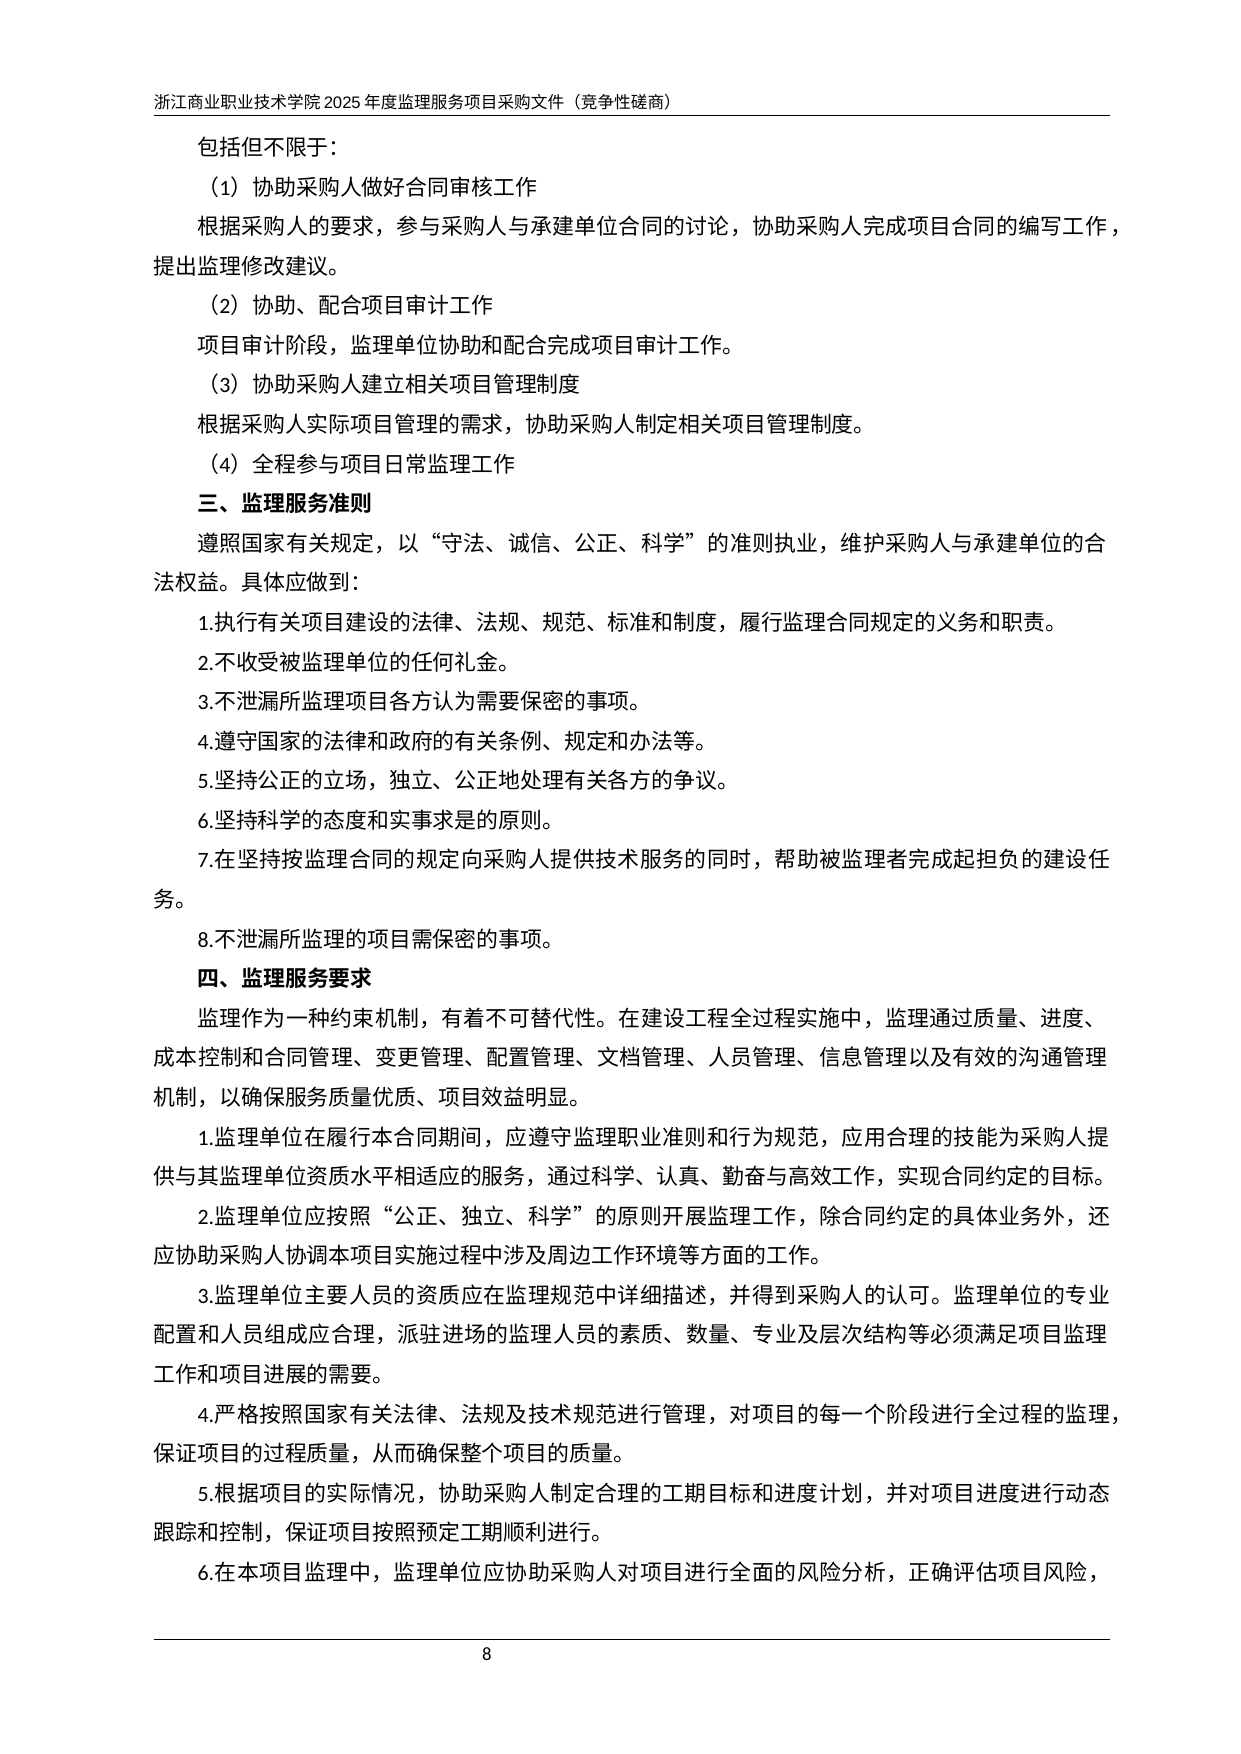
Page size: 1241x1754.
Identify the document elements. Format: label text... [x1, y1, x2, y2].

text 1.执行有关项目建设的法律、法规、规范、标准和制度，履行监理合同规定的义务和职责。 [153, 605, 1110, 637]
text （2）协助、配合项目审计工作 [153, 288, 1110, 320]
text 根据采购人实际项目管理的需求，协助采购人制定相关项目管理制度。 [153, 407, 1110, 439]
text 2.监理单位应按照“公正、独立、科学”的原则开展监理工作，除合同约定的具体业务外，还应协助采购人协调本项目实施过程中涉及周边工作环境等方面的工作。 [153, 1199, 1110, 1270]
text 监理作为一种约束机制，有着不可替代性。在建设工程全过程实施中，监理通过质量、进度、成本控制和合同管理、变更管理、配置管理、文档管理、人员管理、信息管理以及有效的沟通管理机制，以确保服务质量优质、项目效益明显。 [153, 1001, 1110, 1112]
text 根据采购人的要求，参与采购人与承建单位合同的讨论，协助采购人完成项目合同的编写工作，提出监理修改建议。 [153, 209, 1110, 280]
text 1.监理单位在履行本合同期间，应遵守监理职业准则和行为规范，应用合理的技能为采购人提供与其监理单位资质水平相适应的服务，通过科学、认真、勤奋与高效工作，实现合同约定的目标。 [153, 1119, 1110, 1191]
text 项目审计阶段，监理单位协助和配合完成项目审计工作。 [153, 328, 1110, 359]
text 包括但不限于： [153, 130, 1110, 162]
text （1）协助采购人做好合同审核工作 [153, 169, 1110, 201]
text 遵照国家有关规定，以“守法、诚信、公正、科学”的准则执业，维护采购人与承建单位的合法权益。具体应做到： [153, 526, 1110, 597]
text （4）全程参与项目日常监理工作 [153, 447, 1110, 478]
text 三、监理服务准则 [153, 486, 1110, 518]
text 6.坚持科学的态度和实事求是的原则。 [153, 803, 1110, 834]
text 2.不收受被监理单位的任何礼金。 [153, 644, 1110, 676]
text 8.不泄漏所监理的项目需保密的事项。 [153, 922, 1110, 953]
text 5.坚持公正的立场，独立、公正地处理有关各方的争议。 [153, 763, 1110, 795]
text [153, 1555, 1110, 1587]
text 7.在坚持按监理合同的规定向采购人提供技术服务的同时，帮助被监理者完成起担负的建设任务。 [153, 842, 1110, 914]
text 3.不泄漏所监理项目各方认为需要保密的事项。 [153, 684, 1110, 716]
text 4.遵守国家的法律和政府的有关条例、规定和办法等。 [153, 724, 1110, 755]
text 3.监理单位主要人员的资质应在监理规范中详细描述，并得到采购人的认可。监理单位的专业配置和人员组成应合理，派驻进场的监理人员的素质、数量、专业及层次结构等必须满足项目监理工作和项目进展的需要。 [153, 1278, 1110, 1389]
text 4.严格按照国家有关法律、法规及技术规范进行管理，对项目的每一个阶段进行全过程的监理，保证项目的过程质量，从而确保整个项目的质量。 [153, 1397, 1110, 1468]
text 5.根据项目的实际情况，协助采购人制定合理的工期目标和进度计划，并对项目进度进行动态跟踪和控制，保证项目按照预定工期顺利进行。 [153, 1476, 1110, 1547]
text 四、监理服务要求 [153, 961, 1110, 993]
text （3）协助采购人建立相关项目管理制度 [153, 367, 1110, 399]
